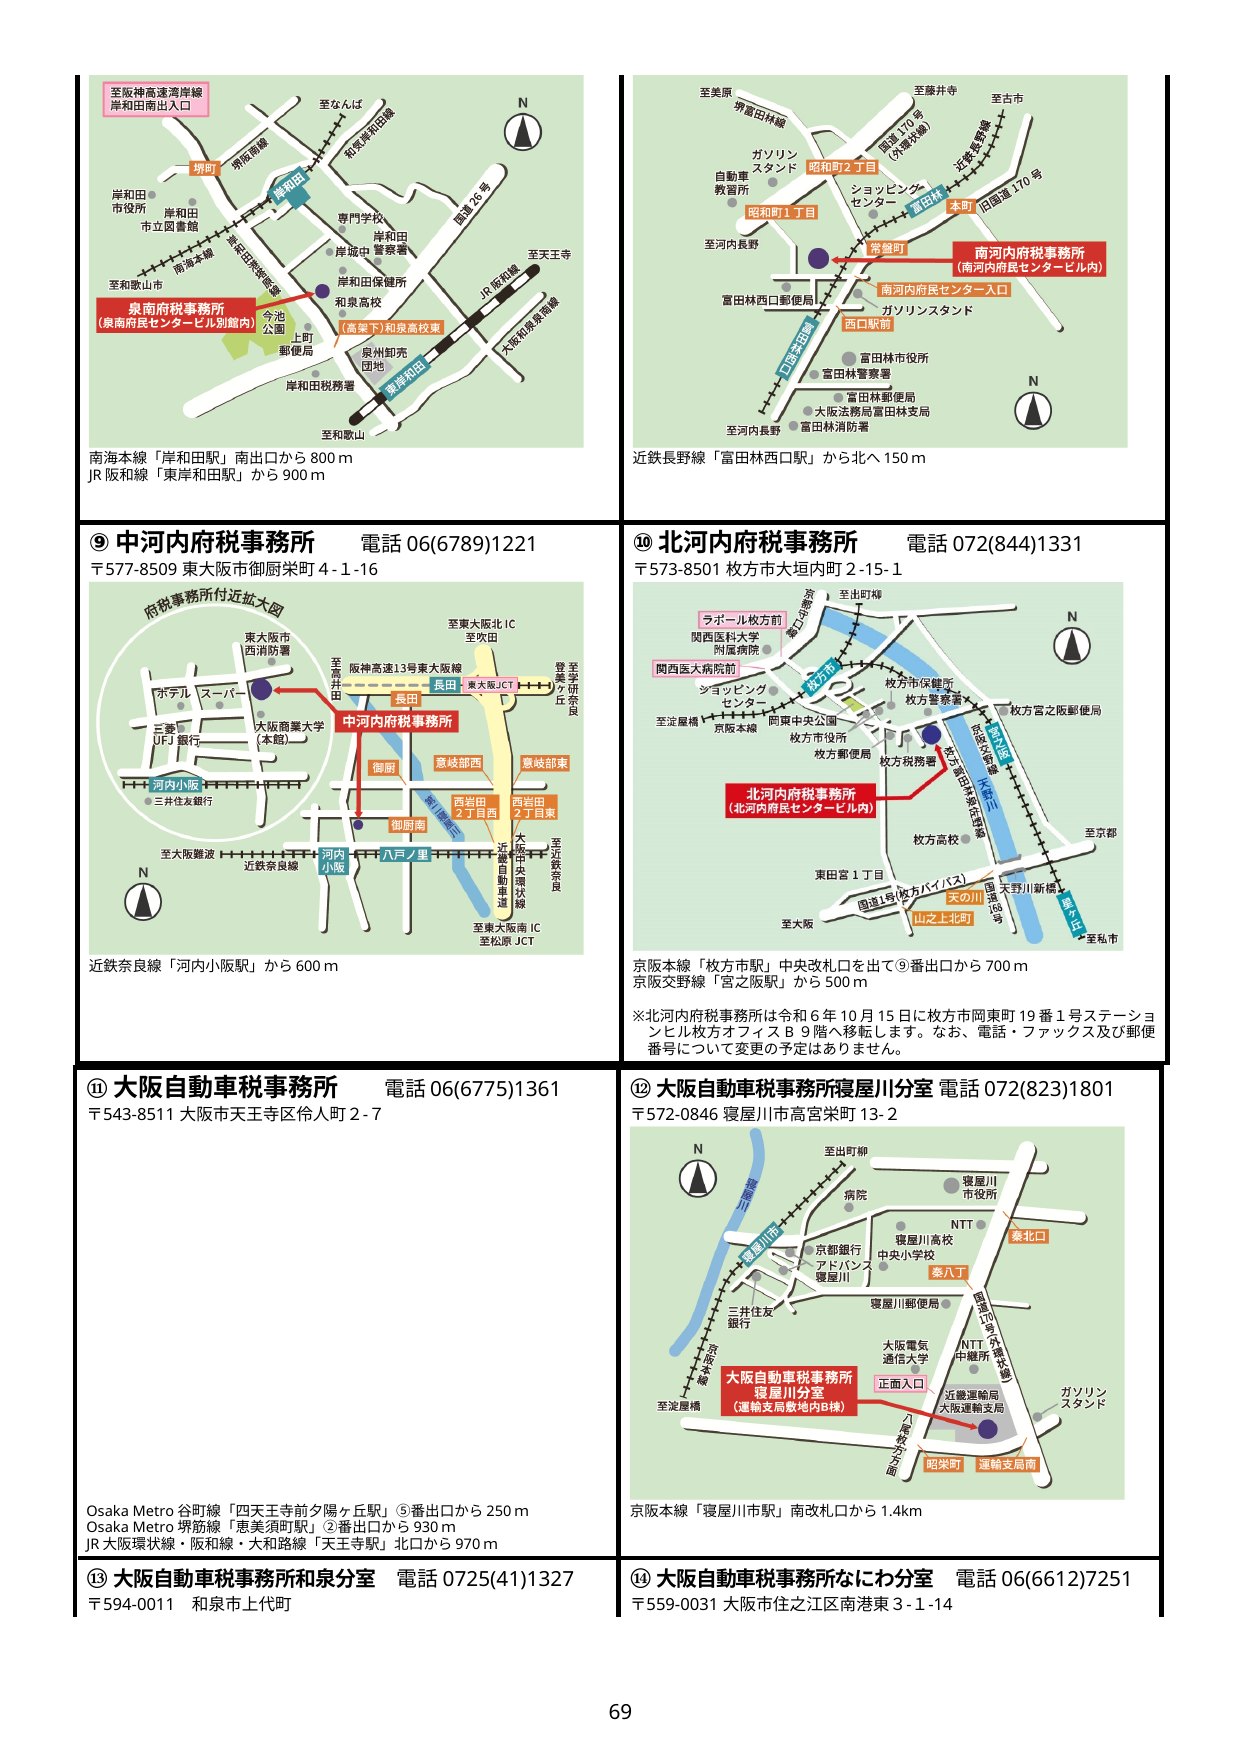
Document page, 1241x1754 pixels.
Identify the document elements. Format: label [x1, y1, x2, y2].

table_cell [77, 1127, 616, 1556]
picture [629, 1126, 1125, 1500]
picture [88, 581, 584, 955]
picture [632, 582, 1124, 951]
picture [88, 75, 584, 448]
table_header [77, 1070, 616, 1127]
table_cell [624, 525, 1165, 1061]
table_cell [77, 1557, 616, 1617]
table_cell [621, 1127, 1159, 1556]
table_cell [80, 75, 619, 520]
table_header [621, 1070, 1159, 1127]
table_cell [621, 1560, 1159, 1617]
picture [632, 75, 1128, 448]
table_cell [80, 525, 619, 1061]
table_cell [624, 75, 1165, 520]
